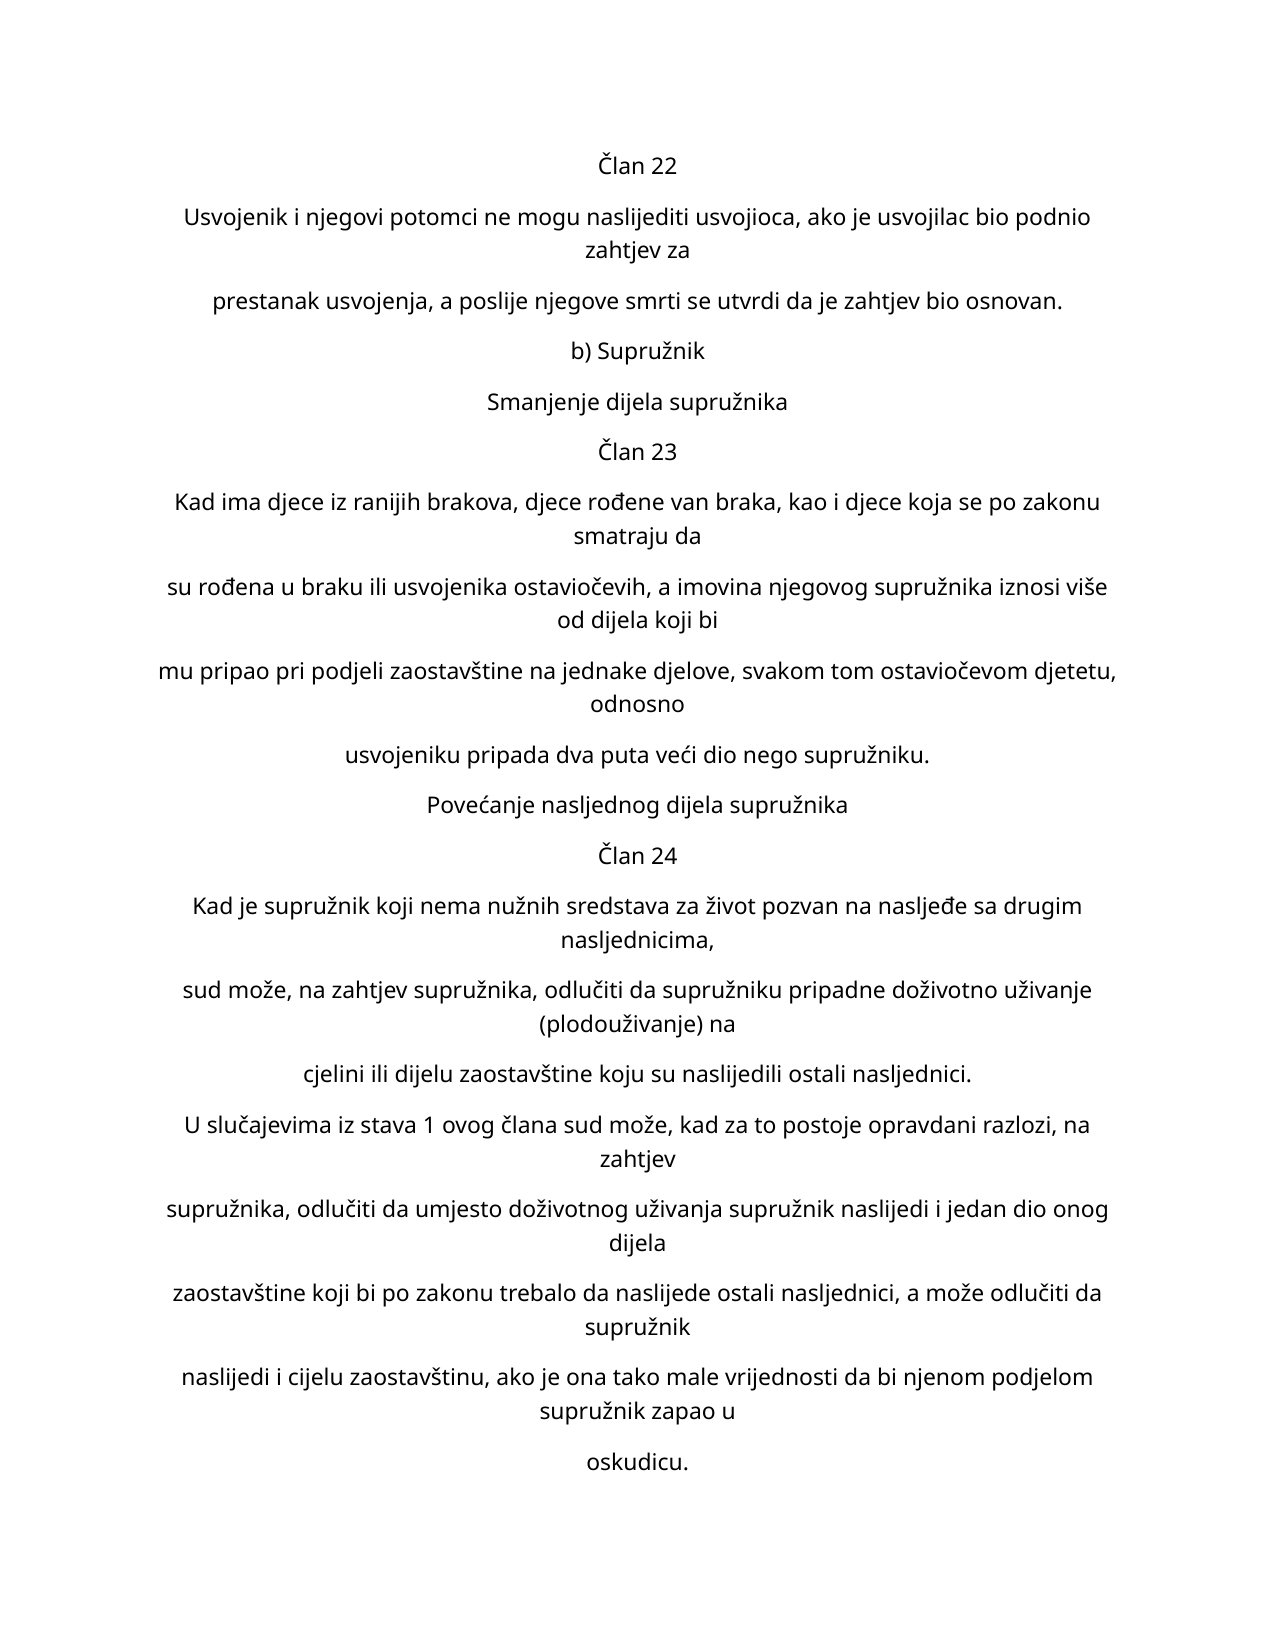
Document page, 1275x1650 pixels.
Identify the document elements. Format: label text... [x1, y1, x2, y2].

text supružnika, odlučiti da umjesto doživotnog uživanja supružnik naslijedi i jedan dio onog dijela [150, 1193, 1125, 1258]
text Usvojenik i njegovi potomci ne mogu naslijediti usvojioca, ako je usvojilac bio podnio zahtjev za [150, 200, 1125, 265]
text b) Supružnik [150, 335, 1125, 366]
text Član 23 [150, 436, 1125, 467]
text U slučajevima iz stava 1 ovog člana sud može, kad za to postoje opravdani razlozi, na zahtjev [150, 1109, 1125, 1174]
text sud može, na zahtjev supružnika, odlučiti da supružniku pripadne doživotno uživanje (plodouživanje) na [150, 974, 1125, 1039]
text zaostavštine koji bi po zakonu trebalo da naslijede ostali nasljednici, a može odlučiti da supružnik [150, 1277, 1125, 1342]
text prestanak usvojenja, a poslije njegove smrti se utvrdi da je zahtjev bio osnovan. [150, 284, 1125, 316]
text Smanjenje dijela supružnika [150, 385, 1125, 417]
text Kad ima djece iz ranijih brakova, djece rođene van braka, kao i djece koja se po zakonu smatraju da [150, 486, 1125, 551]
text mu pripao pri podjeli zaostavštine na jednake djelove, svakom tom ostaviočevom djetetu, odnosno [150, 654, 1125, 719]
text naslijedi i cijelu zaostavštinu, ako je ona tako male vrijednosti da bi njenom podjelom supružnik zapao u [150, 1361, 1125, 1426]
text usvojeniku pripada dva puta veći dio nego supružniku. [150, 739, 1125, 770]
text Član 24 [150, 839, 1125, 871]
text cjelini ili dijelu zaostavštine koju su naslijedili ostali nasljednici. [150, 1058, 1125, 1089]
text Povećanje nasljednog dijela supružnika [150, 789, 1125, 820]
text oskudicu. [150, 1445, 1125, 1477]
text su rođena u braku ili usvojenika ostaviočevih, a imovina njegovog supružnika iznosi više od dijela koji bi [150, 570, 1125, 635]
text Član 22 [150, 150, 1125, 181]
text Kad je supružnik koji nema nužnih sredstava za život pozvan na nasljeđe sa drugim nasljednicima, [150, 890, 1125, 955]
